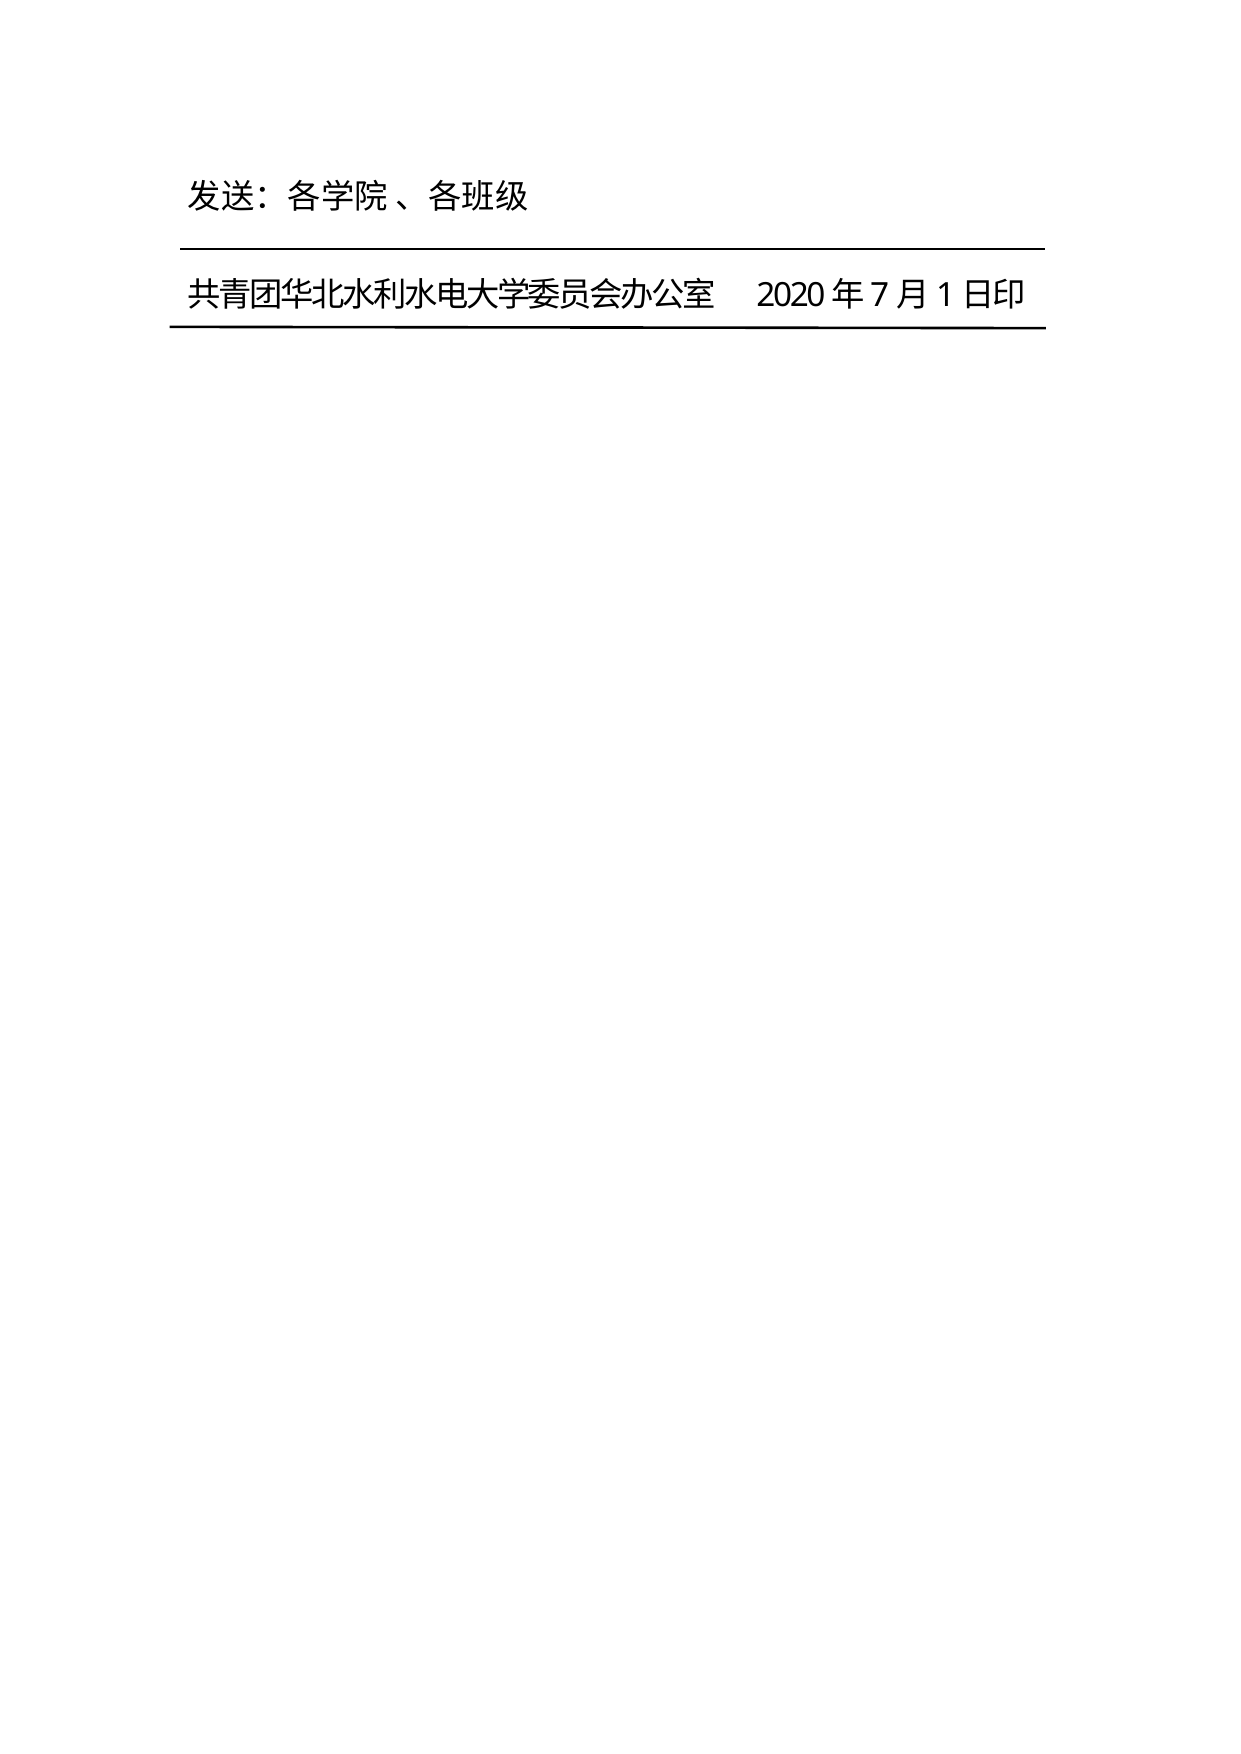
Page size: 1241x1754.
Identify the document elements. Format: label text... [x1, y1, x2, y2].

text 共青团华北水利水电大学委员会办公室 2020 年 7月1日印 [187, 227, 1053, 324]
text 发送：各学院 、各班级 [187, 162, 1053, 227]
